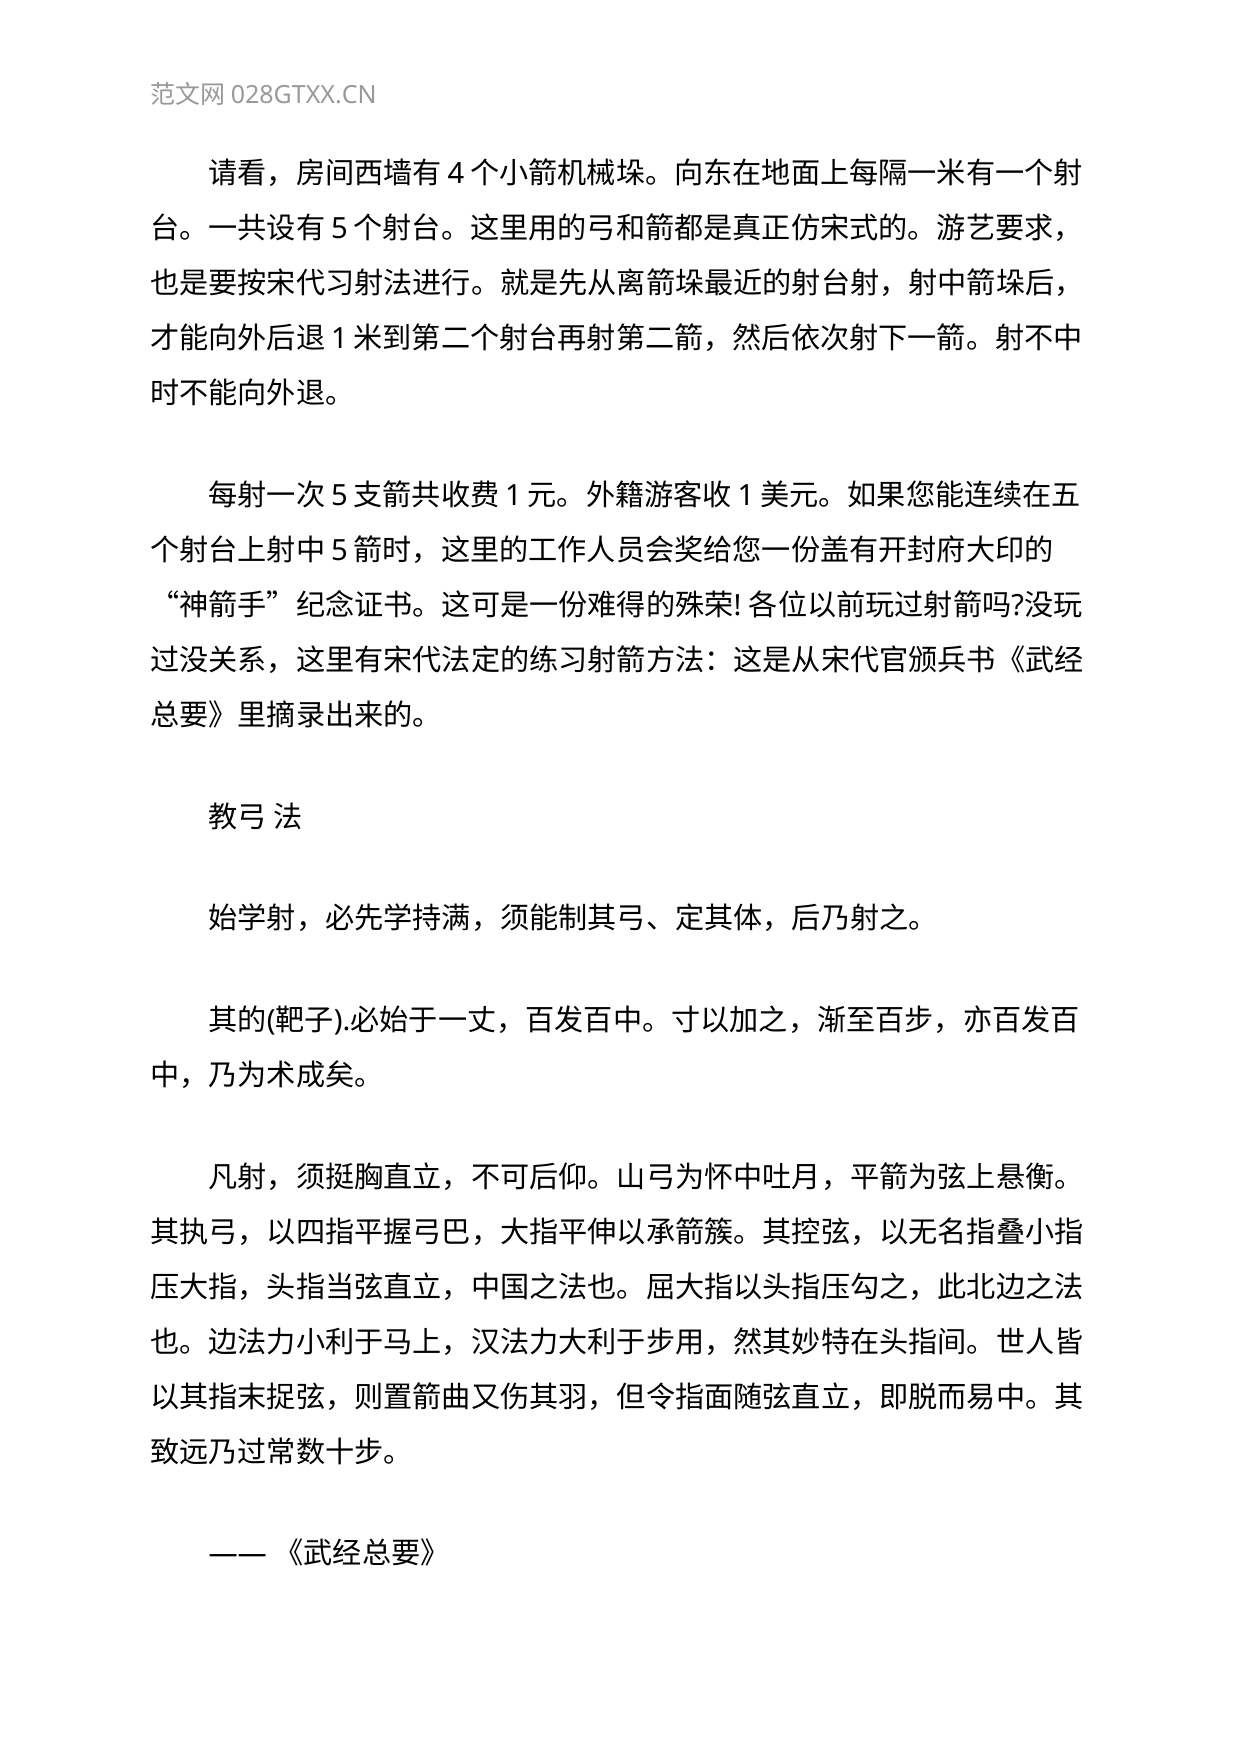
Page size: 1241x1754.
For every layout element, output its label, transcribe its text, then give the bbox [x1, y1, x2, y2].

text 凡射，须挺胸直立，不可后仰。山弓为怀中吐月，平箭为弦上悬衡。其执弓，以四指平握弓巴，大指平伸以承箭簇。其控弦，以无名指叠小指压大指，头指当弦直立，中国之法也。屈大指以头指压勾之，此北边之法也。边法力小利于马上，汉法力大利于步用，然其妙特在头指间。世人皆以其指末捉弦，则置箭曲又伤其羽，但令指面随弦直立，即脱而易中。其致远乃过常数十步。 [150, 1154, 1090, 1470]
text 始学射，必先学持满，须能制其弓、定其体，后乃射之。 [150, 895, 1090, 937]
text 请看，房间西墙有4个小箭机械垛。向东在地面上每隔一米有一个射台。一共设有5个射台。这里用的弓和箭都是真正仿宋式的。游艺要求，也是要按宋代习射法进行。就是先从离箭垛最近的射台射，射中箭垛后，才能向外后退1米到第二个射台再射第二箭，然后依次射下一箭。射不中时不能向外退。 [150, 150, 1090, 412]
text 其的(靶子).必始于一丈，百发百中。寸以加之，渐至百步，亦百发百中，乃为术成矣。 [150, 997, 1090, 1094]
text 教弓 法 [150, 793, 1090, 836]
text —— 《武经总要》 [150, 1530, 1090, 1572]
text 每射一次5支箭共收费1元。外籍游客收1美元。如果您能连续在五个射台上射中5箭时，这里的工作人员会奖给您一份盖有开封府大印的“神箭手”纪念证书。这可是一份难得的殊荣! 各位以前玩过射箭吗?没玩过没关系，这里有宋代法定的练习射箭方法：这是从宋代官颁兵书《武经总要》里摘录出来的。 [150, 472, 1090, 734]
